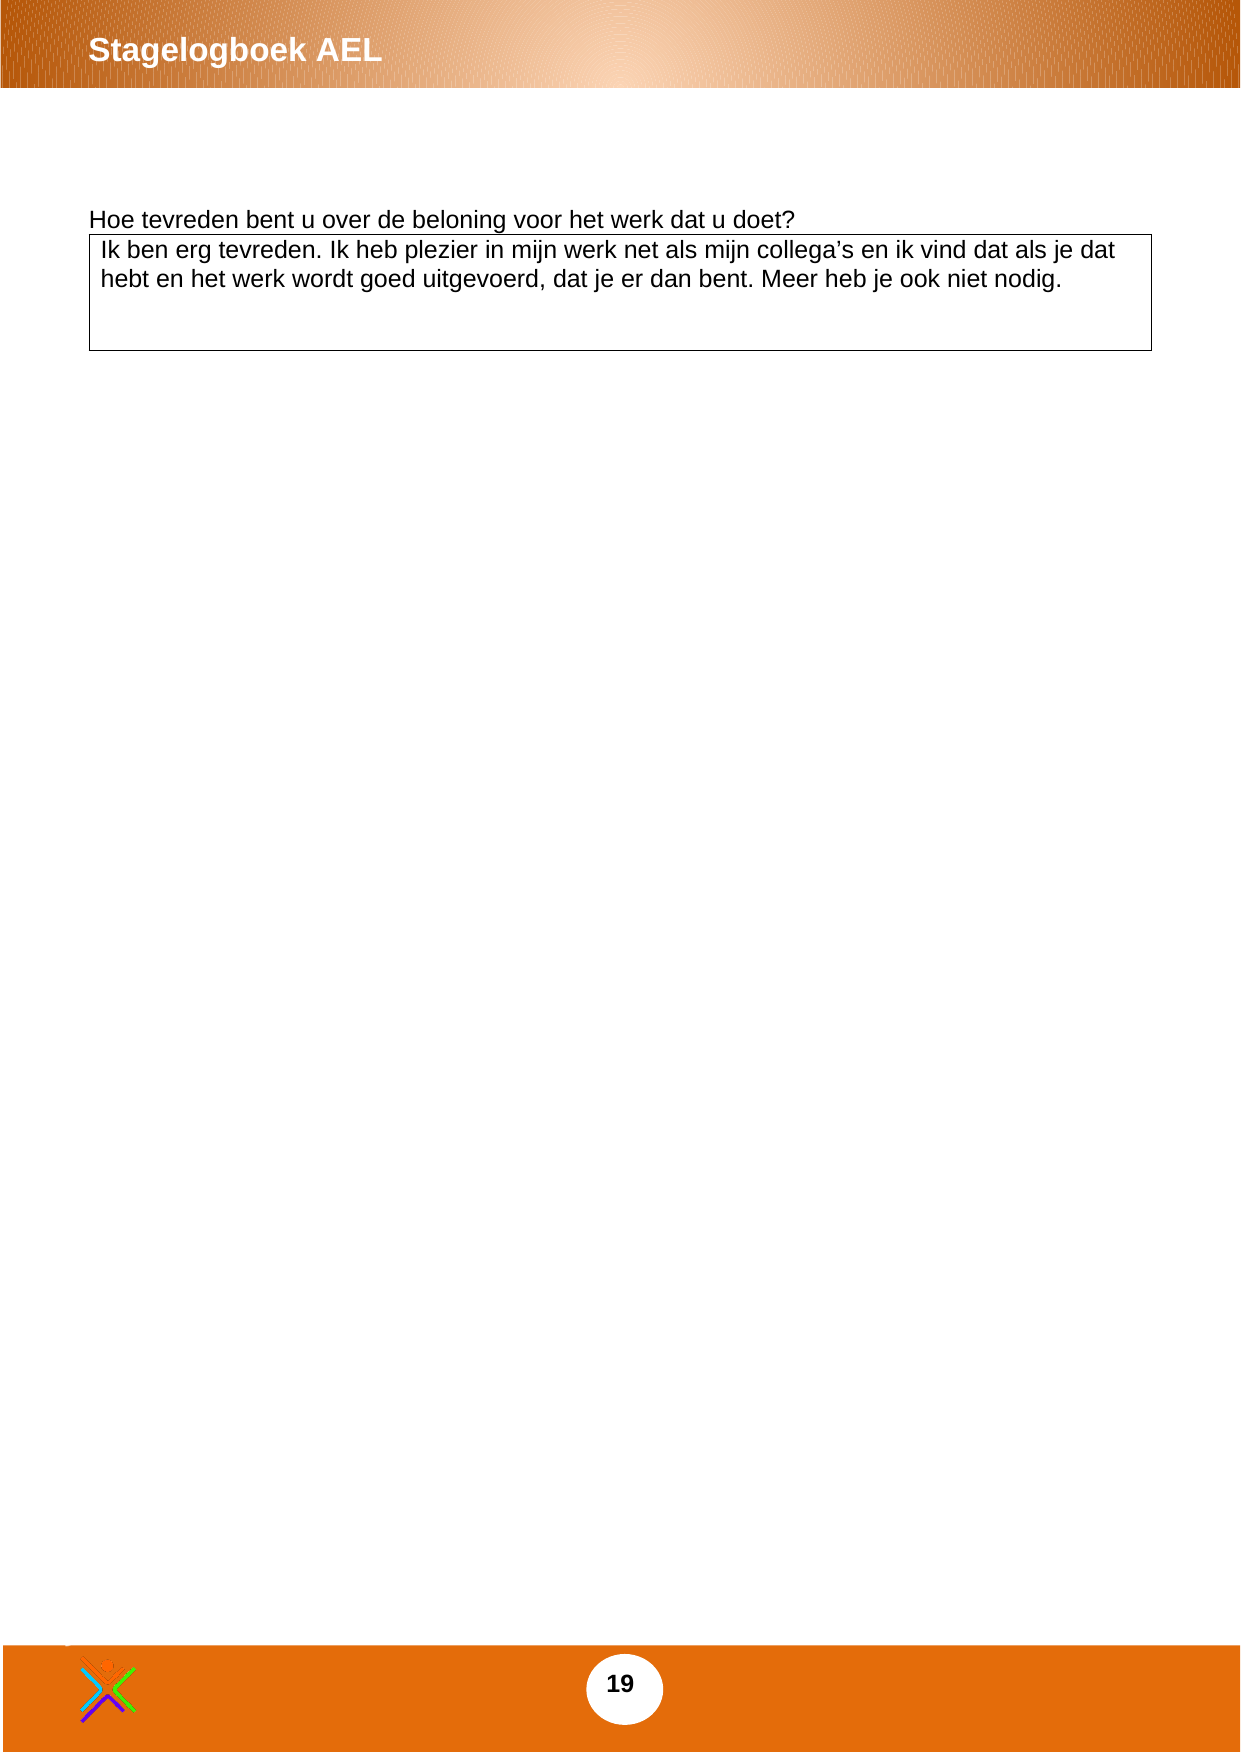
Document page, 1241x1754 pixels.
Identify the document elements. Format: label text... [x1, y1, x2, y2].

table_header Ik ben erg tevreden. Ik heb plezier in mijn werk net als mijn collega’s en ik vind dat als je dat hebt en het werk wordt goed uitgevoerd, dat je er dan bent. Meer heb je ook niet nodig. [90, 235, 1151, 350]
text Hoe tevreden bent u over de beloning voor het werk dat u doet? [89, 205, 1152, 234]
picture [65, 1645, 143, 1726]
